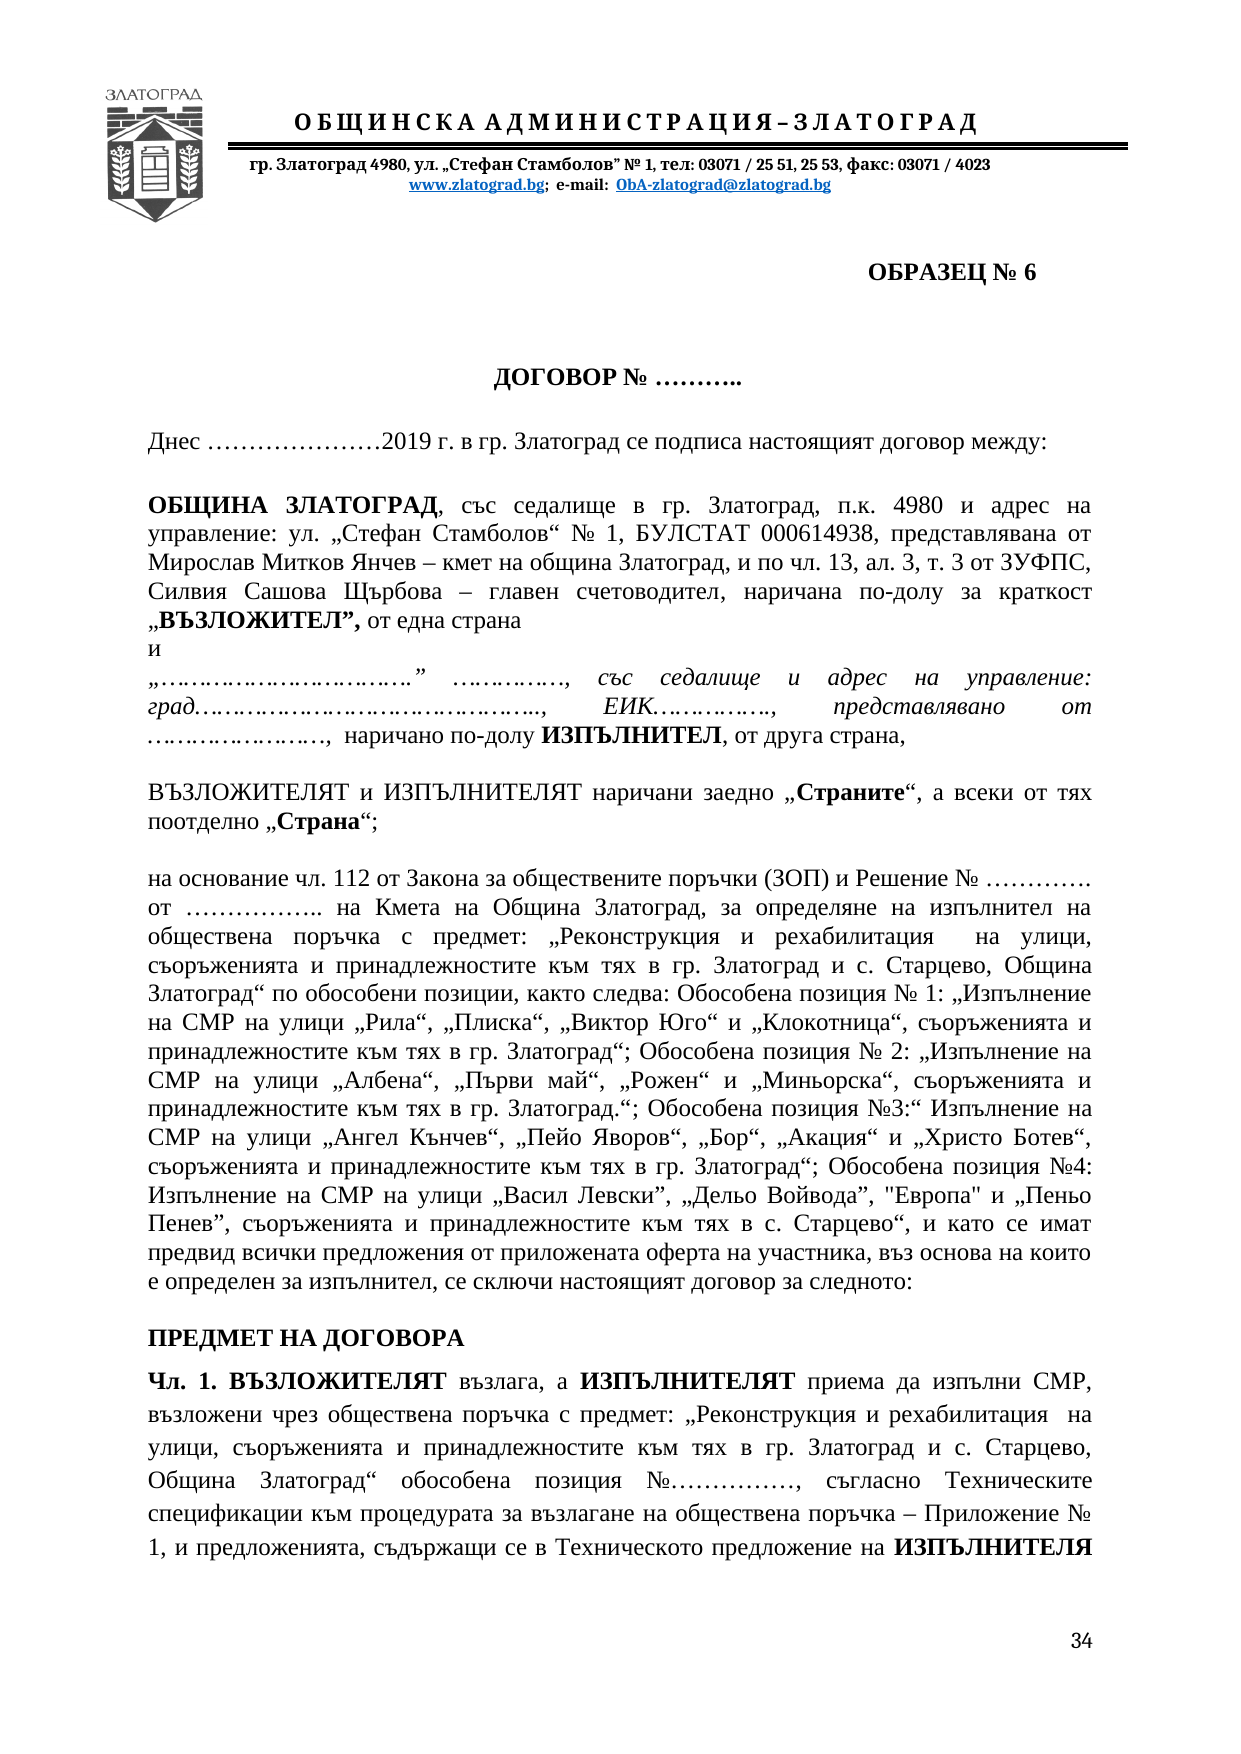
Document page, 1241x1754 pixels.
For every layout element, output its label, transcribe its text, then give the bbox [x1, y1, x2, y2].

text ВЪЗЛОЖИТЕЛЯТ и ИЗПЪЛНИТЕЛЯТ наричани заедно „Страните“, а всеки от тях поотделно „Страна“; [148, 777, 1093, 835]
subtitle ОБРАЗЕЦ № 6 [738, 257, 1093, 285]
text Днес …………………2019 г. в гр. Златоград се подписа настоящият договор между: [148, 426, 1093, 454]
text на основание чл. 112 от Закона за обществените поръчки (ЗОП) и Решение № …………. от …………….. на Кмета на Община Златоград, за определяне на изпълнител на обществена поръчка с предмет: „Реконструкция и рехабилитация на улици, съоръженията и принадлежностите към тях в гр. Златоград и с. Старцево, Община Златоград“ по обособени позиции, както следва: Обособена позиция № 1: „Изпълнение на СМР на улици „Рила“, „Плиска“, „Виктор Юго“ и „Клокотница“, съоръженията и принадлежностите към тях в гр. Златоград“; Обособена позиция № 2: „Изпълнение на СМР на улици „Албена“, „Първи май“, „Рожен“ и „Миньорска“, съоръженията и принадлежностите към тях в гр. Златоград.“; Обособена позиция №3:“ Изпълнение на СМР на улици „Ангел Кънчев“, „Пейо Яворов“, „Бор“, „Акация“ и „Христо Ботев“, съоръженията и принадлежностите към тях в гр. Златоград“; Обособена позиция №4: Изпълнение на СМР на улици „Васил Левски”, „Дельо Войвода”, "Европа" и „Пеньо Пенев”, съоръженията и принадлежностите към тях в с. Старцево“, и като се имат предвид всички предложения от приложената оферта на участника, въз основа на които е определен за изпълнител, се сключи настоящият договор за следното: [148, 863, 1093, 1295]
text ДОГОВОР № ……….. [143, 362, 1093, 391]
text „…………………………….” ……………, със седалище и адрес на управление: град……………………………………….., ЕИК……………., представлявано от ……………………, наричанo по-долу ИЗПЪЛНИТЕЛ, от друга страна, [148, 662, 1093, 748]
text ОБЩИНА ЗЛАТОГРАД, със седалище в гр. Златоград, п.к. 4980 и адрес на управление: ул. „Стефан Стамболов“ № 1, БУЛСТАТ 000614938, представлявана от Мирослав Митков Янчев – кмет на община Златоград, и по чл. 13, ал. 3, т. 3 от ЗУФПС, Силвия Сашова Щърбова – главен счетоводител, наричана по-долу за краткост „ВЪЗЛОЖИТЕЛ”, от една страна [148, 490, 1093, 633]
text ПРЕДМЕТ НА ДОГОВОРА [148, 1323, 1093, 1352]
text и [148, 633, 1093, 662]
picture [100, 85, 208, 225]
